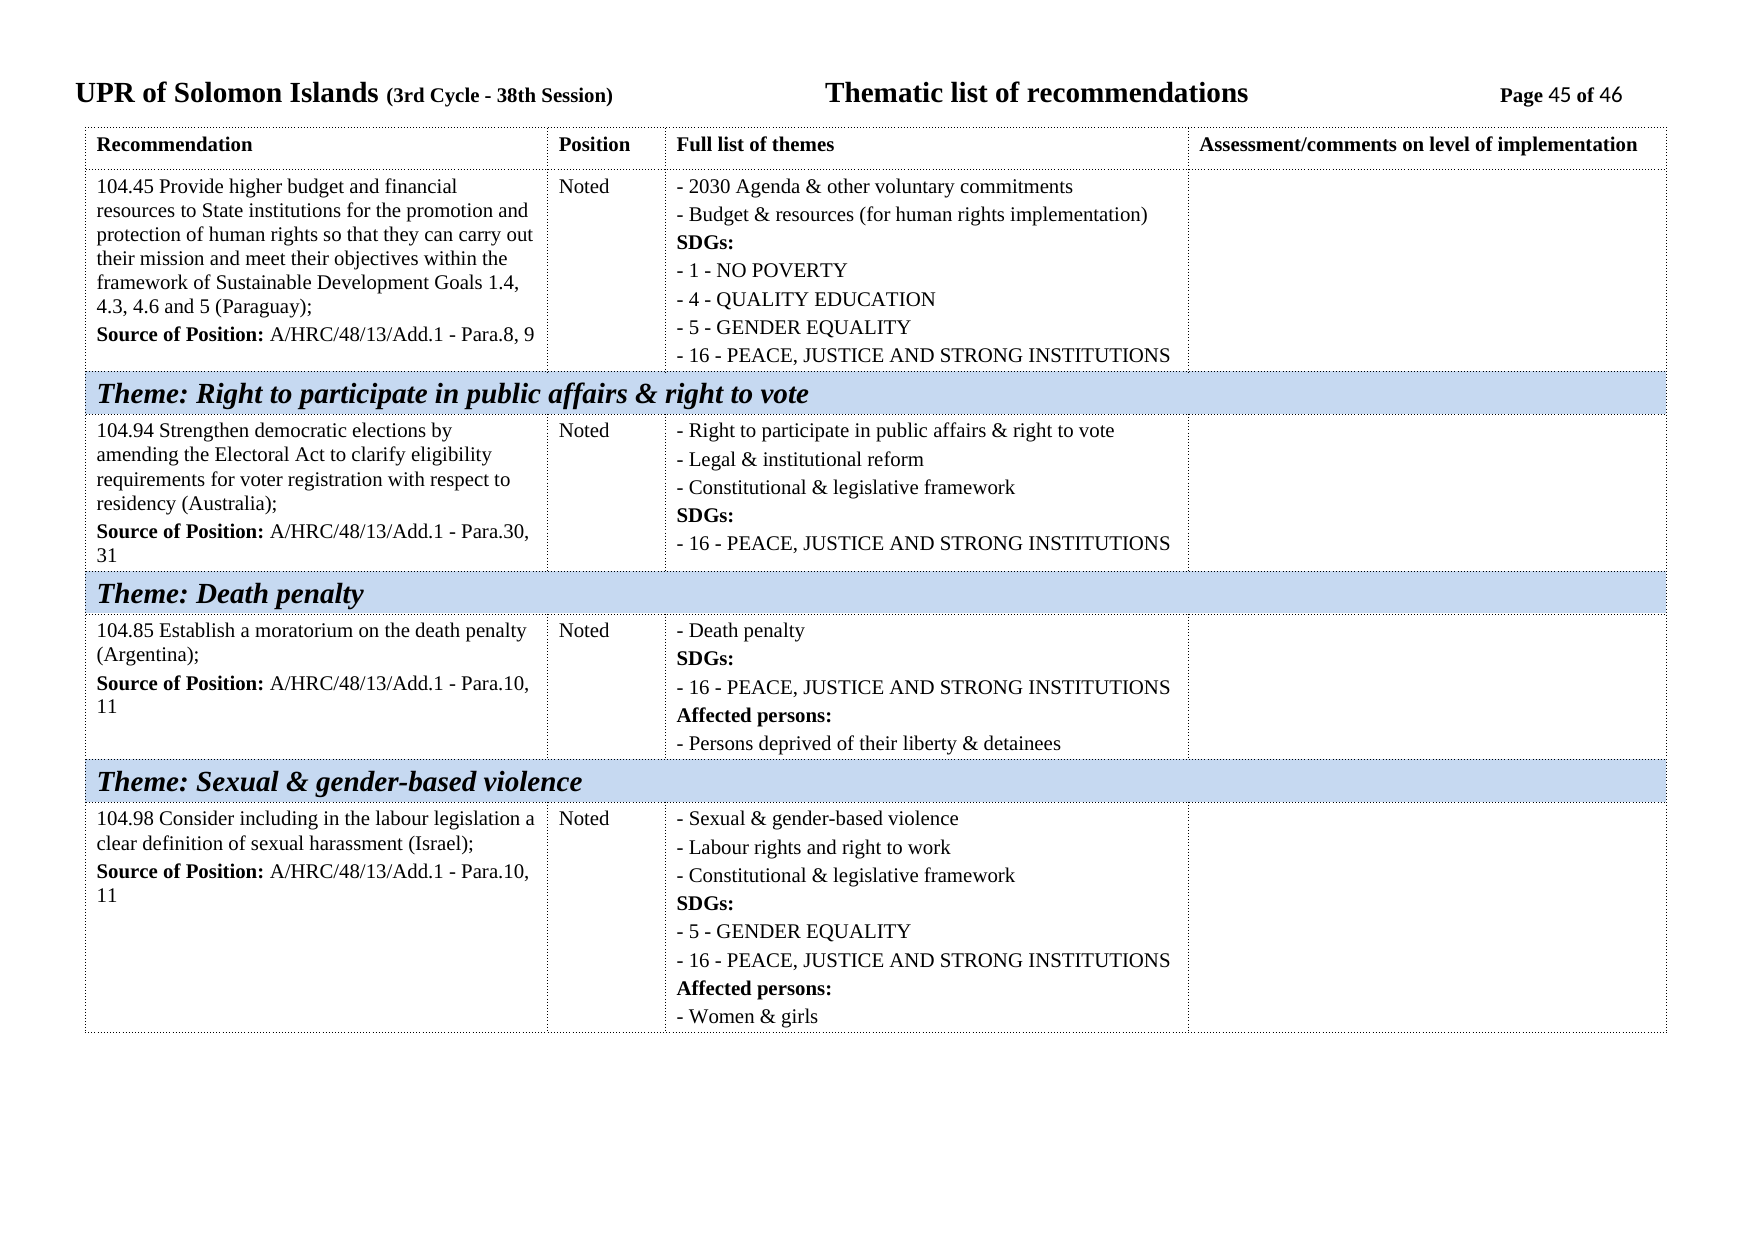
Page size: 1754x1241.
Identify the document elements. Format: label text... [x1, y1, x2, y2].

table_header Full list of themes [665, 127, 1188, 169]
table_cell Theme: Right to participate in public affairs & right to vote [85, 371, 1666, 414]
table_cell [1188, 169, 1666, 371]
table_cell Theme: Death penalty [85, 571, 1666, 613]
table_cell 104.85 Establish a moratorium on the death penalty (Argentina); Source of Position: A/HRC/48/13/Add.1 - Para.10, 11 [85, 614, 547, 759]
table_cell - Sexual & gender-based violence - Labour rights and right to work - Constitutional & legislative framework SDGs: - 5 - GENDER EQUALITY - 16 - PEACE, JUSTICE AND STRONG INSTITUTIONS Affected persons: - Women & girls [665, 802, 1188, 1032]
table_header Position [547, 127, 665, 169]
table_cell Theme: Sexual & gender-based violence [85, 759, 1666, 802]
table_cell 104.45 Provide higher budget and financial resources to State institutions for the promotion and protection of human rights so that they can carry out their mission and meet their objectives within the framework of Sustainable Development Goals 1.4, 4.3, 4.6 and 5 (Paraguay); Source of Position: A/HRC/48/13/Add.1 - Para.8, 9 [85, 169, 547, 371]
table_cell - Death penalty SDGs: - 16 - PEACE, JUSTICE AND STRONG INSTITUTIONS Affected persons: - Persons deprived of their liberty & detainees [665, 614, 1188, 759]
table_cell [1188, 802, 1666, 1032]
table_header Assessment/comments on level of implementation [1188, 127, 1666, 169]
table_header Recommendation [85, 127, 547, 169]
table_cell 104.94 Strengthen democratic elections by amending the Electoral Act to clarify eligibility requirements for voter registration with respect to residency (Australia); Source of Position: A/HRC/48/13/Add.1 - Para.30, 31 [85, 414, 547, 571]
table_cell Noted [547, 414, 665, 571]
table_cell [1188, 614, 1666, 759]
table_cell Noted [547, 614, 665, 759]
table_cell [1188, 414, 1666, 571]
table_cell - Right to participate in public affairs & right to vote - Legal & institutional reform - Constitutional & legislative framework SDGs: - 16 - PEACE, JUSTICE AND STRONG INSTITUTIONS [665, 414, 1188, 571]
table_cell - 2030 Agenda & other voluntary commitments - Budget & resources (for human rights implementation) SDGs: - 1 - NO POVERTY - 4 - QUALITY EDUCATION - 5 - GENDER EQUALITY - 16 - PEACE, JUSTICE AND STRONG INSTITUTIONS [665, 169, 1188, 371]
table_cell 104.98 Consider including in the labour legislation a clear definition of sexual harassment (Israel); Source of Position: A/HRC/48/13/Add.1 - Para.10, 11 [85, 802, 547, 1032]
table_cell Noted [547, 169, 665, 371]
table_cell Noted [547, 802, 665, 1032]
